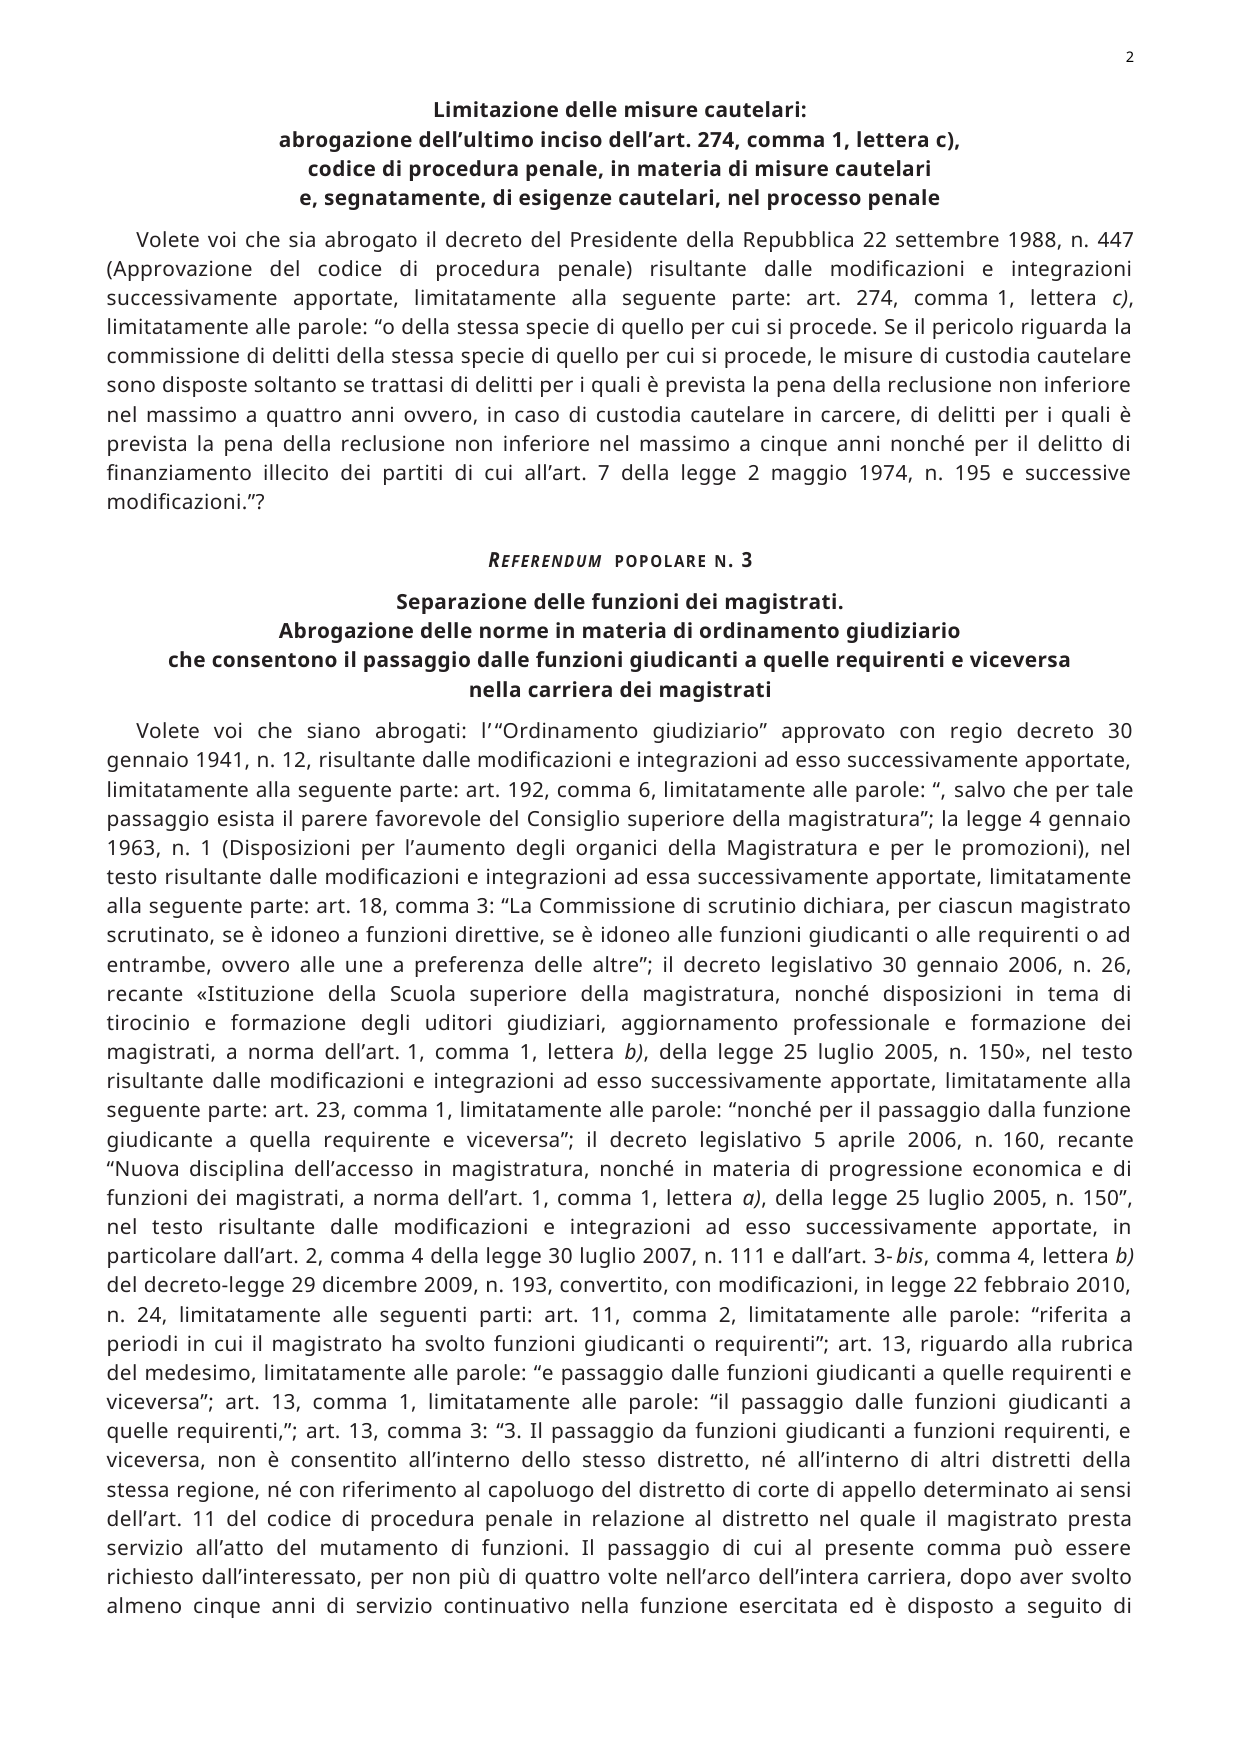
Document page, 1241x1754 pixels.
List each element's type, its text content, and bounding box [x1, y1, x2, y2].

text Limitazione delle misure cautelari: [106, 94, 1134, 124]
text Volete voi che sia abrogato il decreto del Presidente della Repubblica 22 settembre 1988, n. 447 (Approvazione del codice di procedura penale) risultante dalle modificazioni e integrazioni successivamente apportate, limitatamente alla seguente parte: art. 274, comma 1, lettera c), limitatamente alle parole: “o della stessa specie di quello per cui si procede. Se il pericolo riguarda la commissione di delitti della stessa specie di quello per cui si procede, le misure di custodia cautelare sono disposte soltanto se trattasi di delitti per i quali è prevista la pena della reclusione non inferiore nel massimo a quattro anni ovvero, in caso di custodia cautelare in carcere, di delitti per i quali è prevista la pena della reclusione non inferiore nel massimo a cinque anni nonché per il delitto di finanziamento illecito dei partiti di cui all’art. 7 della legge 2 maggio 1974, n. 195 e successive modificazioni.”? [106, 224, 1134, 515]
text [106, 715, 1134, 1619]
text codice di procedura penale, in materia di misure cautelari [106, 153, 1134, 182]
text Referendum popolare n. 3 [106, 544, 1134, 574]
text e, segnatamente, di esigenze cautelari, nel processo penale [106, 182, 1134, 211]
text nella carriera dei magistrati [106, 674, 1134, 703]
text Separazione delle funzioni dei magistrati. [106, 586, 1134, 615]
text Abrogazione delle norme in materia di ordinamento giudiziario [106, 615, 1134, 644]
text abrogazione dell’ultimo inciso dell’art. 274, comma 1, lettera c), [106, 124, 1134, 153]
text che consentono il passaggio dalle funzioni giudicanti a quelle requirenti e viceversa [106, 644, 1134, 674]
